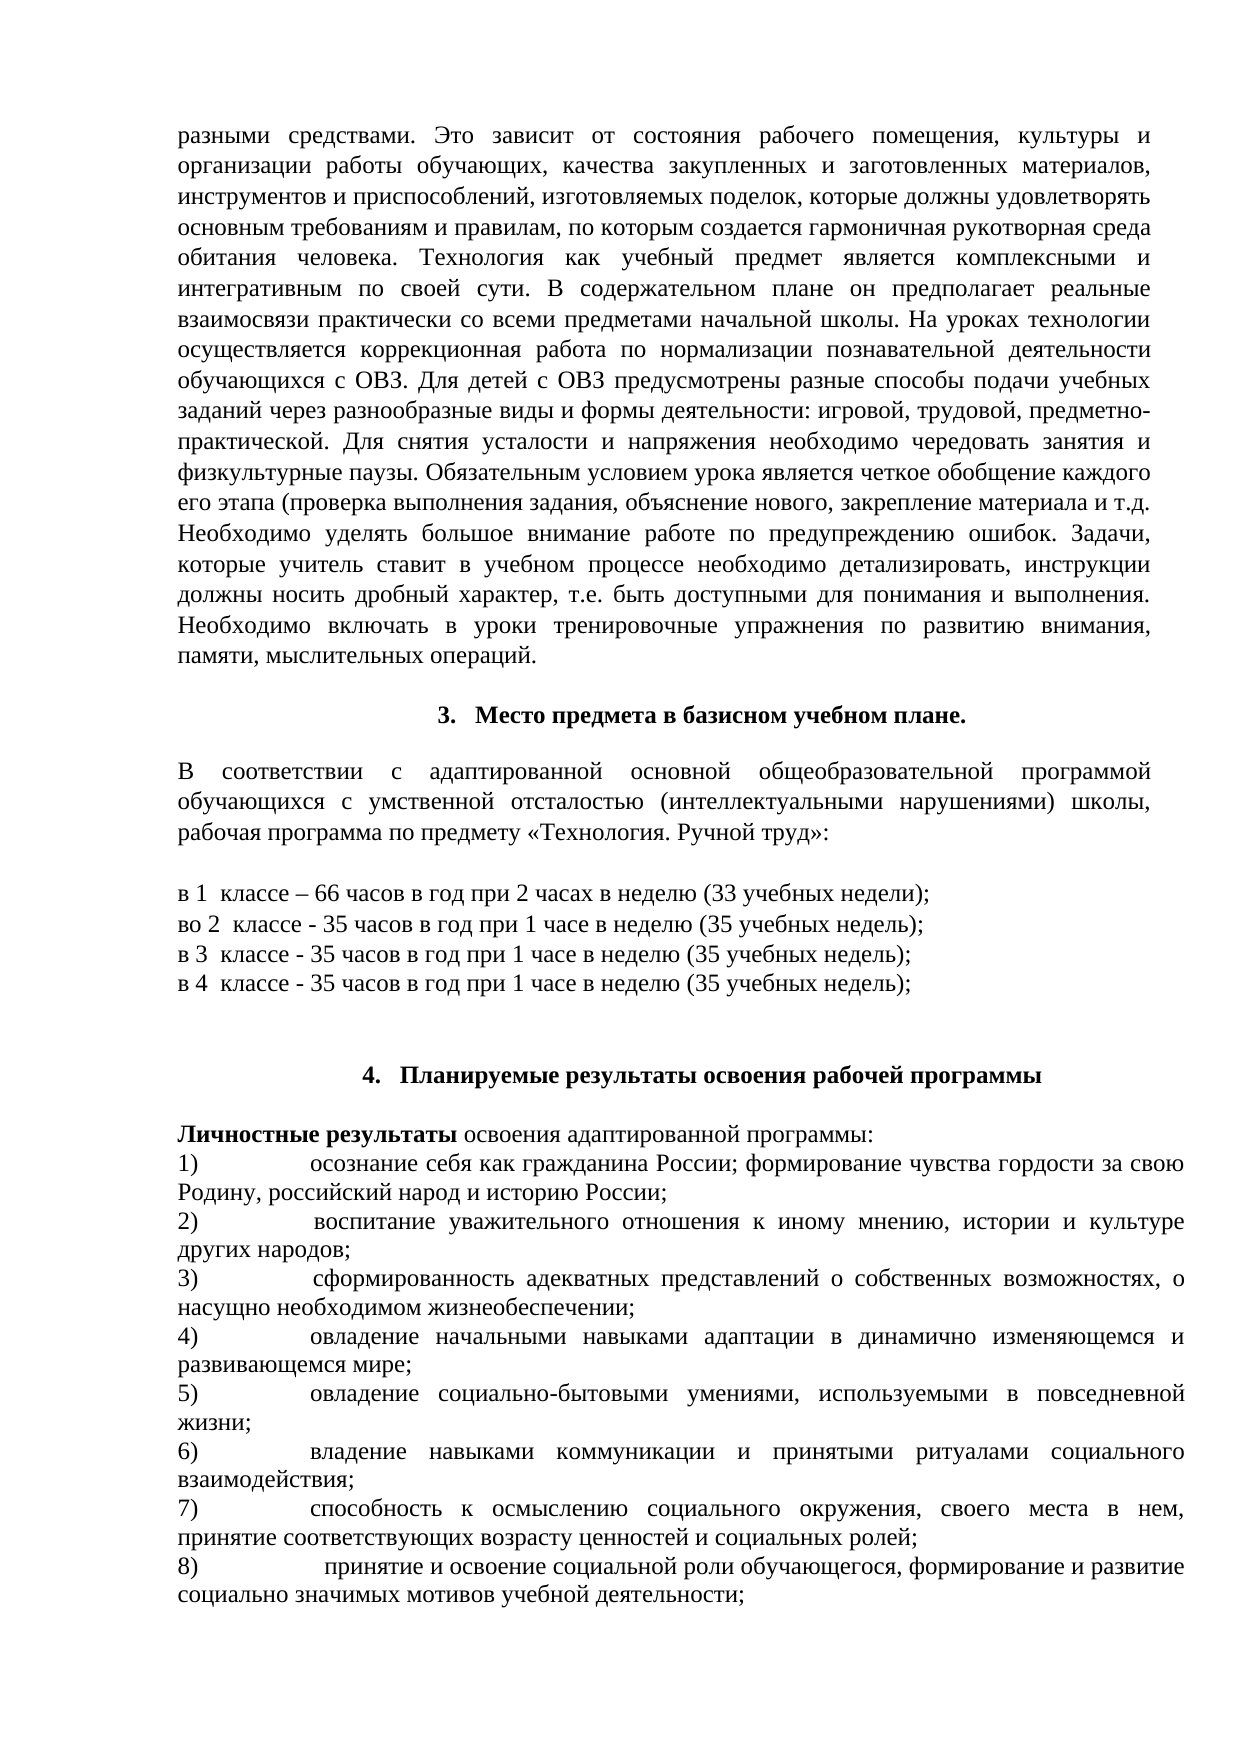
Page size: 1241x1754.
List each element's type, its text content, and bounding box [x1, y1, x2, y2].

list овладение начальными навыками адаптации в динамично изменяющемся и развивающемся мире; [177, 1321, 1186, 1378]
list Место предмета в базисном учебном плане. [252, 700, 1152, 729]
text В соответствии с адаптированной основной общеобразовательной программой обучающихся с умственной отсталостью (интеллектуальными нарушениями) школы, рабочая программа по предмету «Технология. Ручной труд»: [177, 754, 1152, 846]
list принятие и освоение социальной роли обучающегося, формирование и развитие социально значимых мотивов учебной деятельности; [177, 1551, 1186, 1608]
text в 1 классе – 66 часов в год при 2 часах в неделю (33 учебных недели); [177, 876, 1152, 907]
text Личностные результаты освоения адаптированной программы: [177, 1119, 1186, 1148]
text в 3 классе - 35 часов в год при 1 часе в неделю (35 учебных недель); [177, 938, 1152, 968]
list сформированность адекватных представлений о собственных возможностях, о насущно необходимом жизнеобеспечении; [177, 1263, 1186, 1321]
list способность к осмыслению социального окружения, своего места в нем, принятие соответствующих возрасту ценностей и социальных ролей; [177, 1493, 1186, 1551]
list владение навыками коммуникации и принятыми ритуалами социального взаимодействия; [177, 1436, 1186, 1493]
list овладение социально-бытовыми умениями, используемыми в повседневной жизни; [177, 1378, 1186, 1436]
list Планируемые результаты освоения рабочей программы [252, 1058, 1152, 1089]
list воспитание уважительного отношения к иному мнению, истории и культуре других народов; [177, 1206, 1186, 1263]
text в 4 классе - 35 часов в год при 1 часе в неделю (35 учебных недель); [177, 968, 1152, 997]
list осознание себя как гражданина России; формирование чувства гордости за свою Родину, российский народ и историю России; [177, 1148, 1186, 1206]
text во 2 классе - 35 часов в год при 1 часе в неделю (35 учебных недель); [177, 907, 1152, 938]
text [177, 118, 1152, 669]
